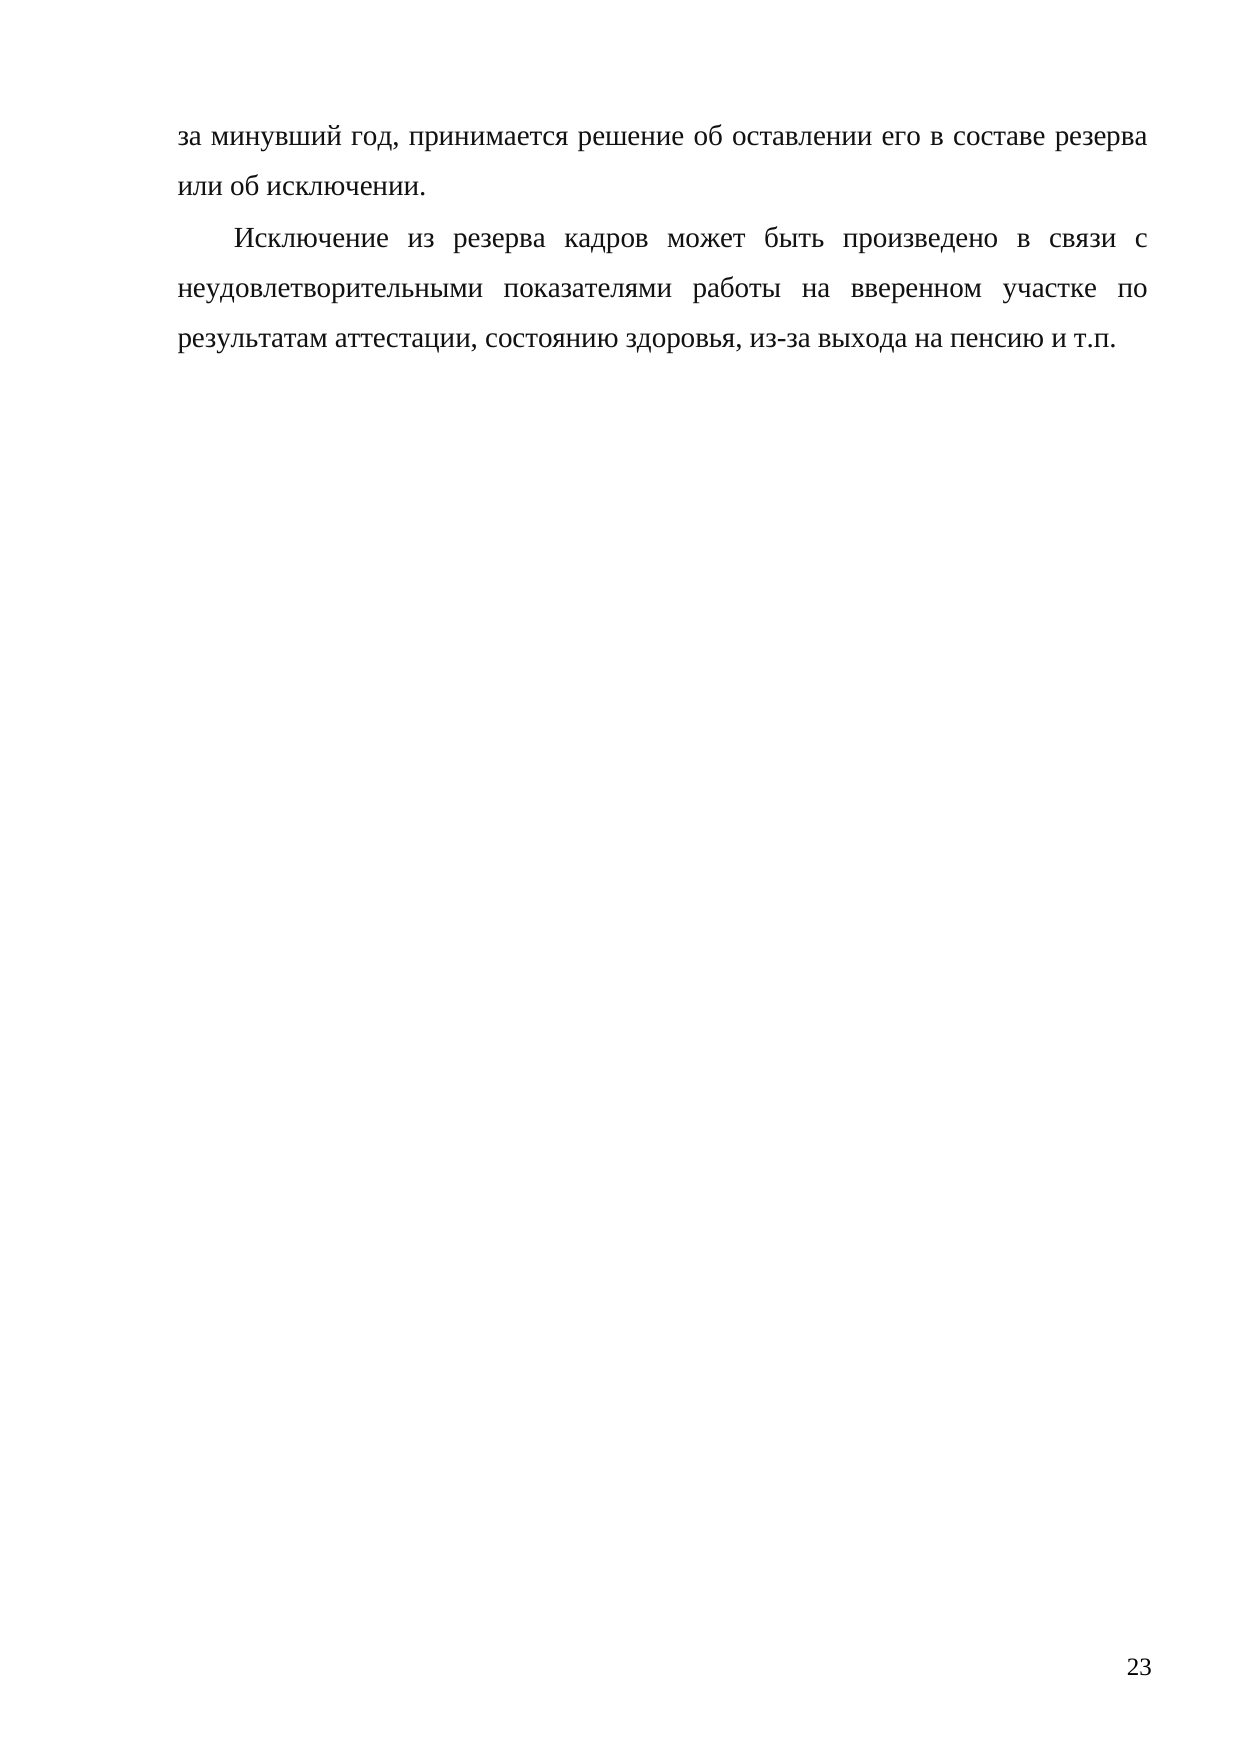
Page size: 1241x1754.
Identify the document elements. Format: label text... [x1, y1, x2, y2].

text Исключение из резерва кадров может быть произведено в связи с неудовлетворительными показателями работы на вверенном участке по результатам аттестации, состоянию здоровья, из-за выхода на пенсию и т.п. [177, 220, 1148, 354]
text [177, 118, 1148, 202]
